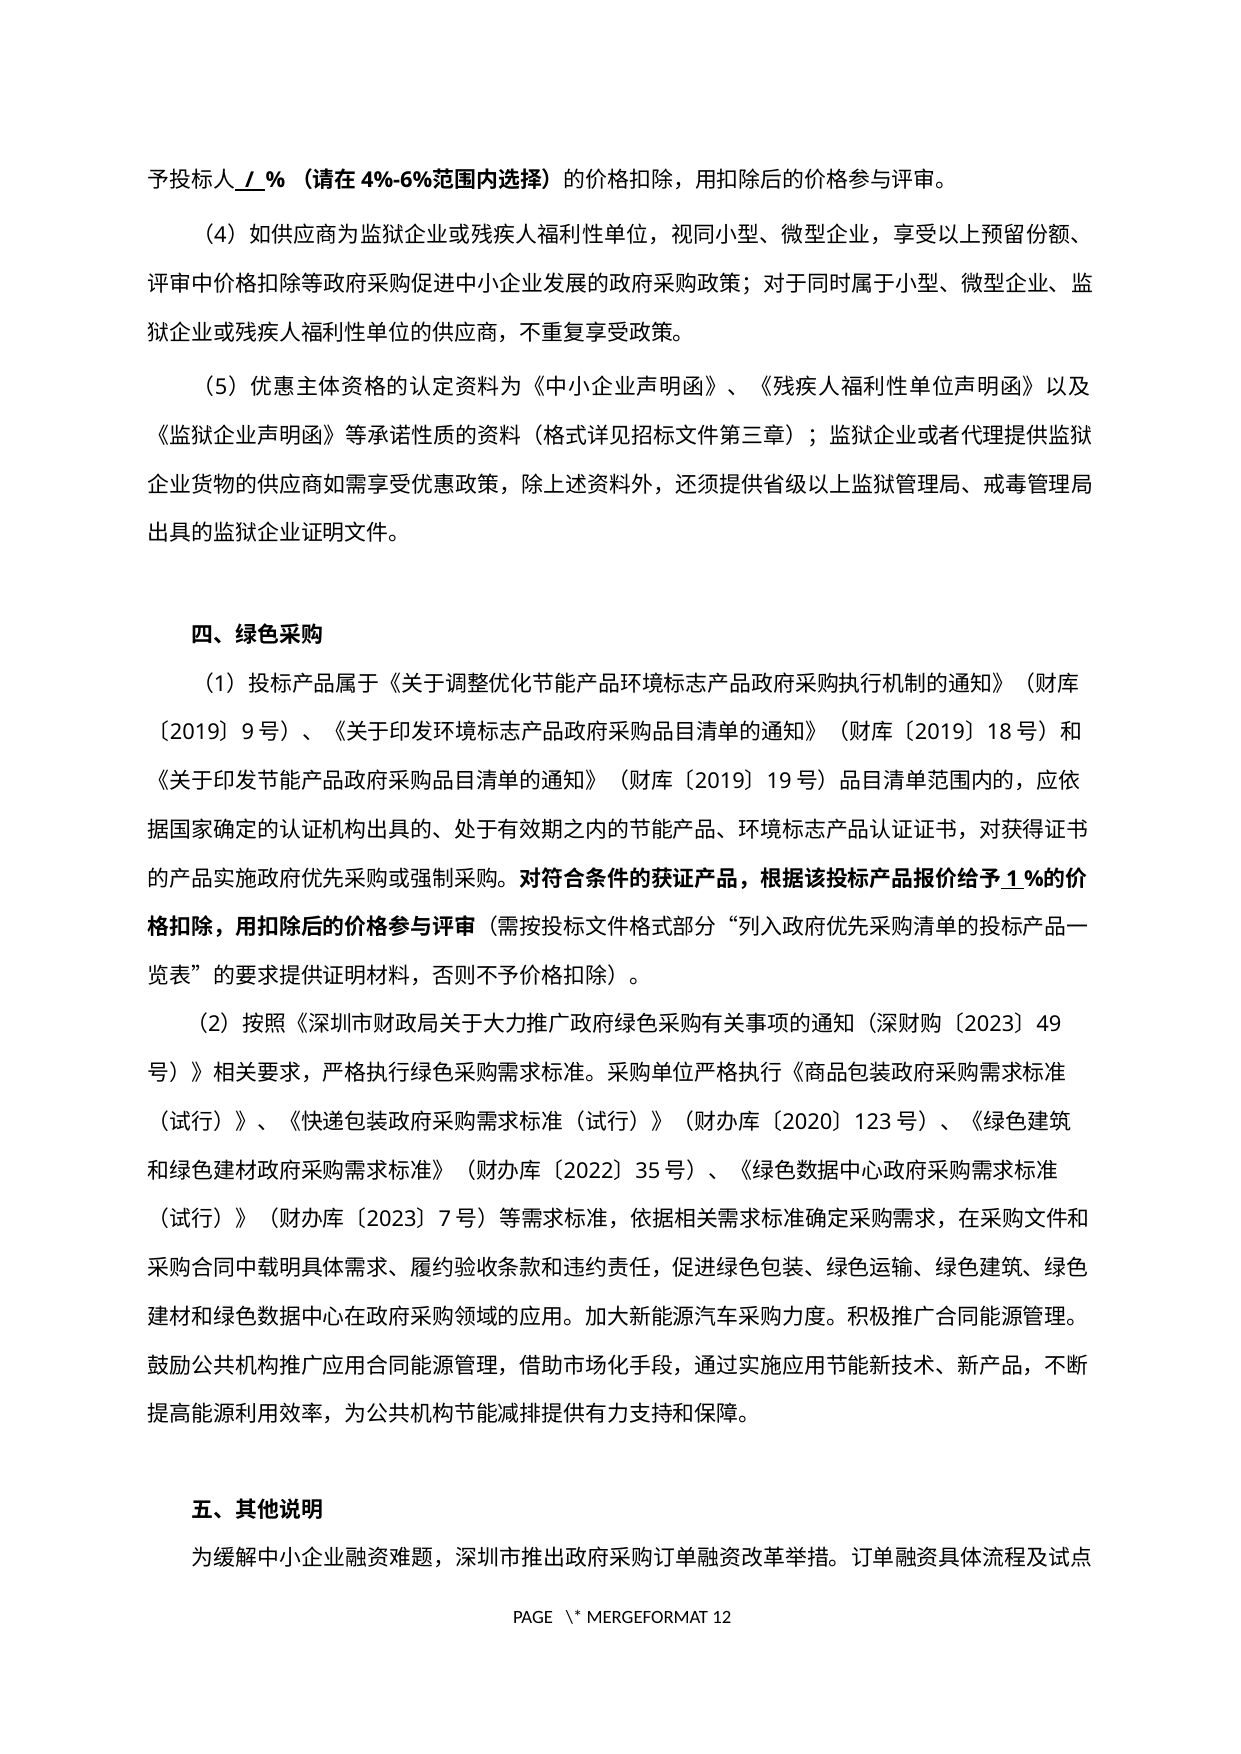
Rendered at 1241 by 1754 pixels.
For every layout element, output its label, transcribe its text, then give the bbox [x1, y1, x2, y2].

text （5）优惠主体资格的认定资料为《中小企业声明函》、《残疾人福利性单位声明函》以及《监狱企业声明函》等承诺性质的资料（格式详见招标文件第三章）；监狱企业或者代理提供监狱企业货物的供应商如需享受优惠政策，除上述资料外，还须提供省级以上监狱管理局、戒毒管理局出具的监狱企业证明文件。 [148, 369, 1093, 547]
text （4）如供应商为监狱企业或残疾人福利性单位，视同小型、微型企业，享受以上预留份额、评审中价格扣除等政府采购促进中小企业发展的政府采购政策；对于同时属于小型、微型企业、监狱企业或残疾人福利性单位的供应商，不重复享受政策。 [148, 217, 1093, 347]
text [148, 1539, 1093, 1572]
text （2）按照《深圳市财政局关于大力推广政府绿色采购有关事项的通知（深财购〔2023〕49号）》相关要求，严格执行绿色采购需求标准。采购单位严格执行《商品包装政府采购需求标准（试行）》、《快递包装政府采购需求标准（试行）》（财办库〔2020〕123号）、《绿色建筑和绿色建材政府采购需求标准》（财办库〔2022〕35号）、《绿色数据中心政府采购需求标准（试行）》（财办库〔2023〕7号）等需求标准，依据相关需求标准确定采购需求，在采购文件和采购合同中载明具体需求、履约验收条款和违约责任，促进绿色包装、绿色运输、绿色建筑、绿色建材和绿色数据中心在政府采购领域的应用。加大新能源汽车采购力度。积极推广合同能源管理。鼓励公共机构推广应用合同能源管理，借助市场化手段，通过实施应用节能新技术、新产品，不断提高能源利用效率，为公共机构节能减排提供有力支持和保障。 [148, 1006, 1093, 1428]
text （1）投标产品属于《关于调整优化节能产品环境标志产品政府采购执行机制的通知》（财库〔2019〕9号）、《关于印发环境标志产品政府采购品目清单的通知》（财库〔2019〕18号）和《关于印发节能产品政府采购品目清单的通知》（财库〔2019〕19号）品目清单范围内的，应依据国家确定的认证机构出具的、处于有效期之内的节能产品、环境标志产品认证证书，对获得证书的产品实施政府优先采购或强制采购。对符合条件的获证产品，根据该投标产品报价给予 1 %的价格扣除，用扣除后的价格参与评审（需按投标文件格式部分“列入政府优先采购清单的投标产品一览表”的要求提供证明材料，否则不予价格扣除）。 [148, 665, 1093, 990]
text 五、其他说明 [148, 1491, 1093, 1524]
text 四、绿色采购 [148, 617, 1093, 649]
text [148, 162, 1093, 194]
